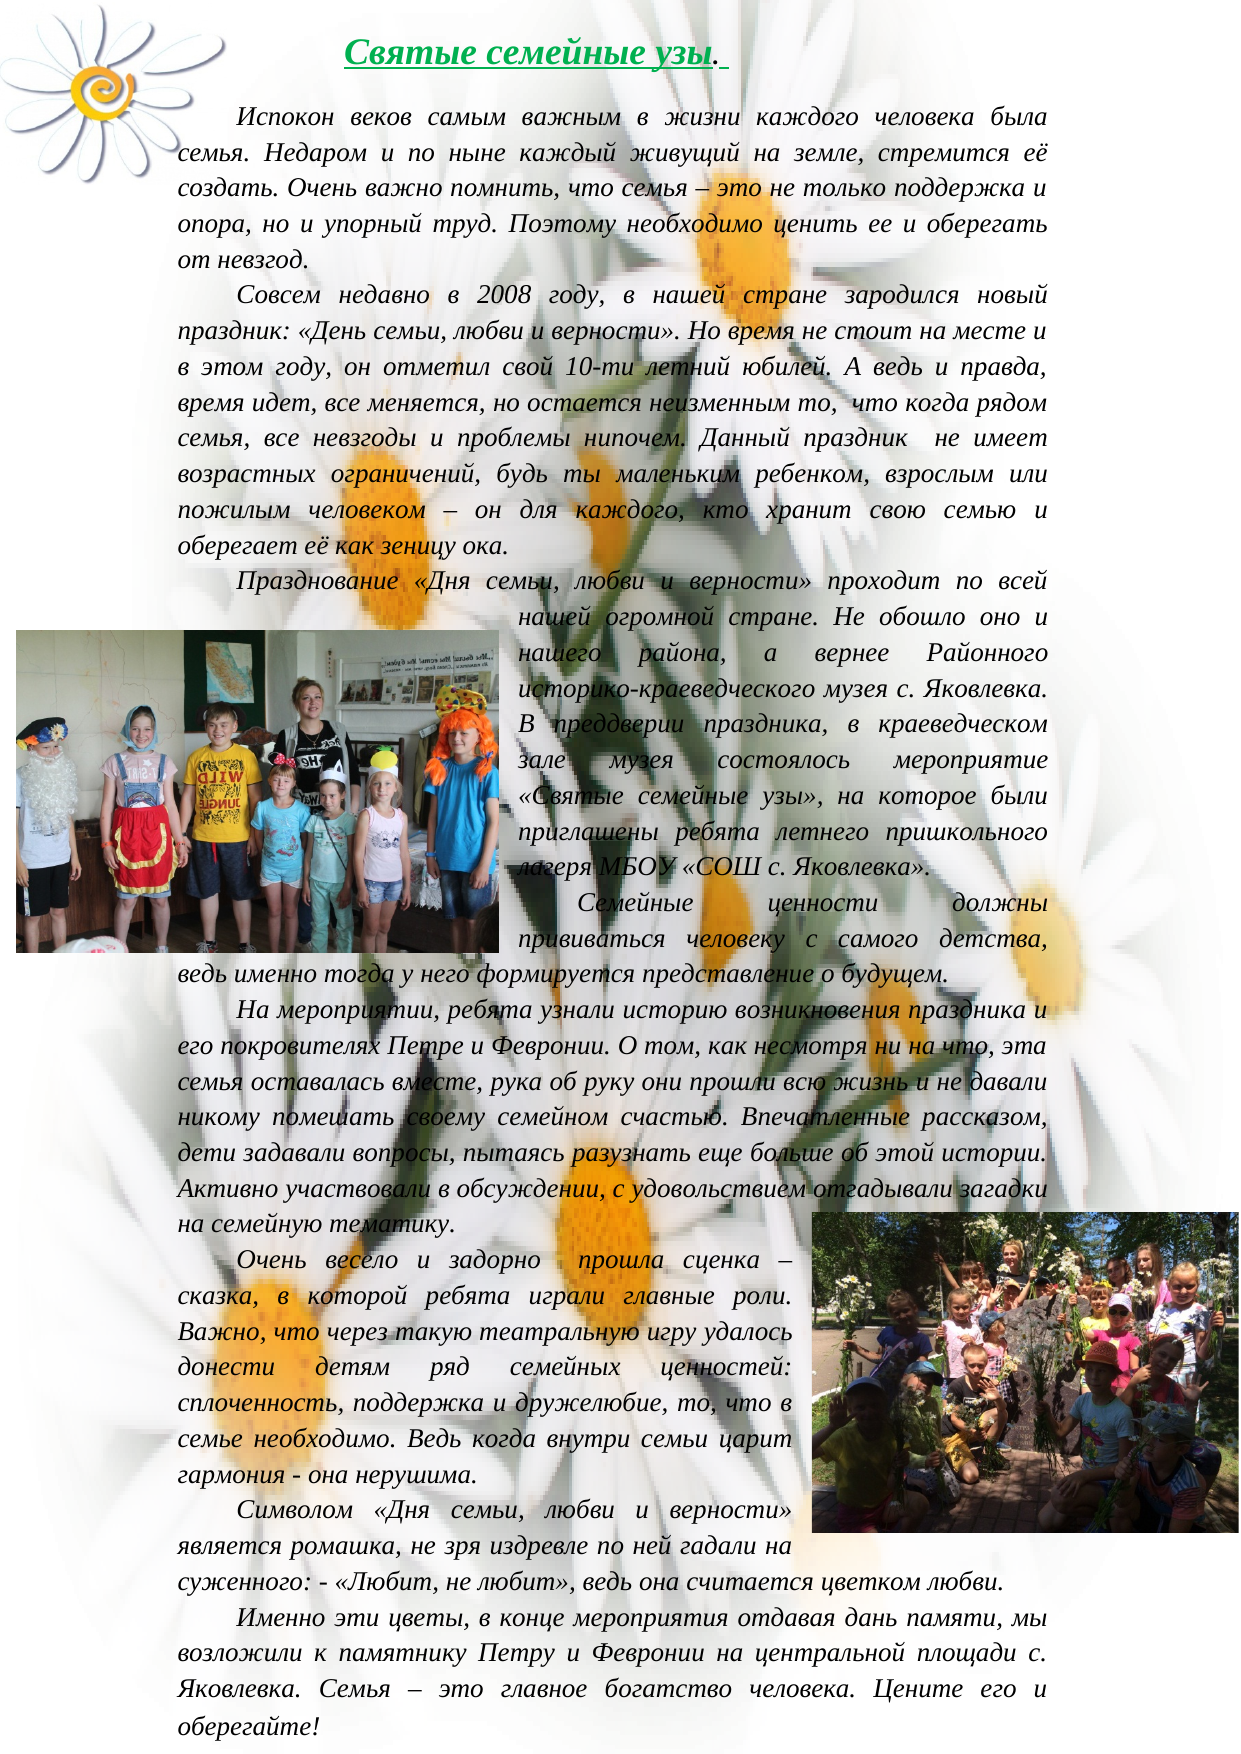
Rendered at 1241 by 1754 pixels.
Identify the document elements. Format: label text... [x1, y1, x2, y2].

text Семейные ценности должны прививаться человеку с самого детства, ведь именно тогда у него формируется представление о будущем. [177, 886, 1048, 989]
text Совсем недавно в 2008 году, в нашей стране зародился новый праздник: «День семьи, любви и верности». Но время не стоит на месте и в этом году, он отметил свой 10-ти летний юбилей. А ведь и правда, время идет, все меняется, но остается неизменным то, что когда рядом семья, все невзгоды и проблемы нипочем. Данный праздник не имеет возрастных ограничений, будь ты маленьким ребенком, взрослым или пожилым человеком – он для каждого, кто хранит свою семью и оберегает её как зеницу ока. [177, 279, 1048, 560]
text Очень весело и задорно прошла сценка – сказка, в которой ребята играли главные роли. Важно, что через такую театральную игру удалось донести детям ряд семейных ценностей: сплоченность, поддержка и дружелюбие, то, что в семье необходимо. Ведь когда внутри семьи царит гармония - она нерушима. [177, 1243, 810, 1489]
text Именно эти цветы, в конце мероприятия отдавая дань памяти, мы возложили к памятнику Петру и Февронии на центральной площади с. Яковлевка. Семья – это главное богатство человека. Цените его и оберегайте! [177, 1601, 1048, 1742]
text На мероприятии, ребята узнали историю возникновения праздника и его покровителях Петре и Февронии. О том, как несмотря ни на что, эта семья оставалась вместе, рука об руку они прошли всю жизнь и не давали никому помешать своему семейном счастью. Впечатленные рассказом, дети задавали вопросы, пытаясь разузнать еще больше об этой истории. Активно участвовали в обсуждении, с удовольствием отгадывали загадки на семейную тематику. [177, 993, 1048, 1239]
text Святые семейные узы. [15, 29, 1048, 73]
text Празднование «Дня семьи, любви и верности» проходит по всей нашей огромной стране. Не обошло оно и нашего района, а вернее Районного историко-краеведческого музея с. Яковлевка. В преддверии праздника, в краеведческом зале музея состоялось мероприятие «Святые семейные узы», на которое были приглашены ребята летнего пришкольного лагеря МБОУ «СОШ с. Яковлевка». [177, 564, 1048, 881]
picture [0, 0, 1239, 1754]
text Символом «Дня семьи, любви и верности» является ромашка, не зря издревле по ней гадали на суженного: - «Любит, не любит», ведь она считается цветком любви. [177, 1493, 1048, 1596]
text Испокон веков самым важным в жизни каждого человека была семья. Недаром и по ныне каждый живущий на земле, стремится её создать. Очень важно помнить, что семья – это не только поддержка и опора, но и упорный труд. Поэтому необходимо ценить ее и оберегать от невзгод. [177, 100, 1048, 274]
